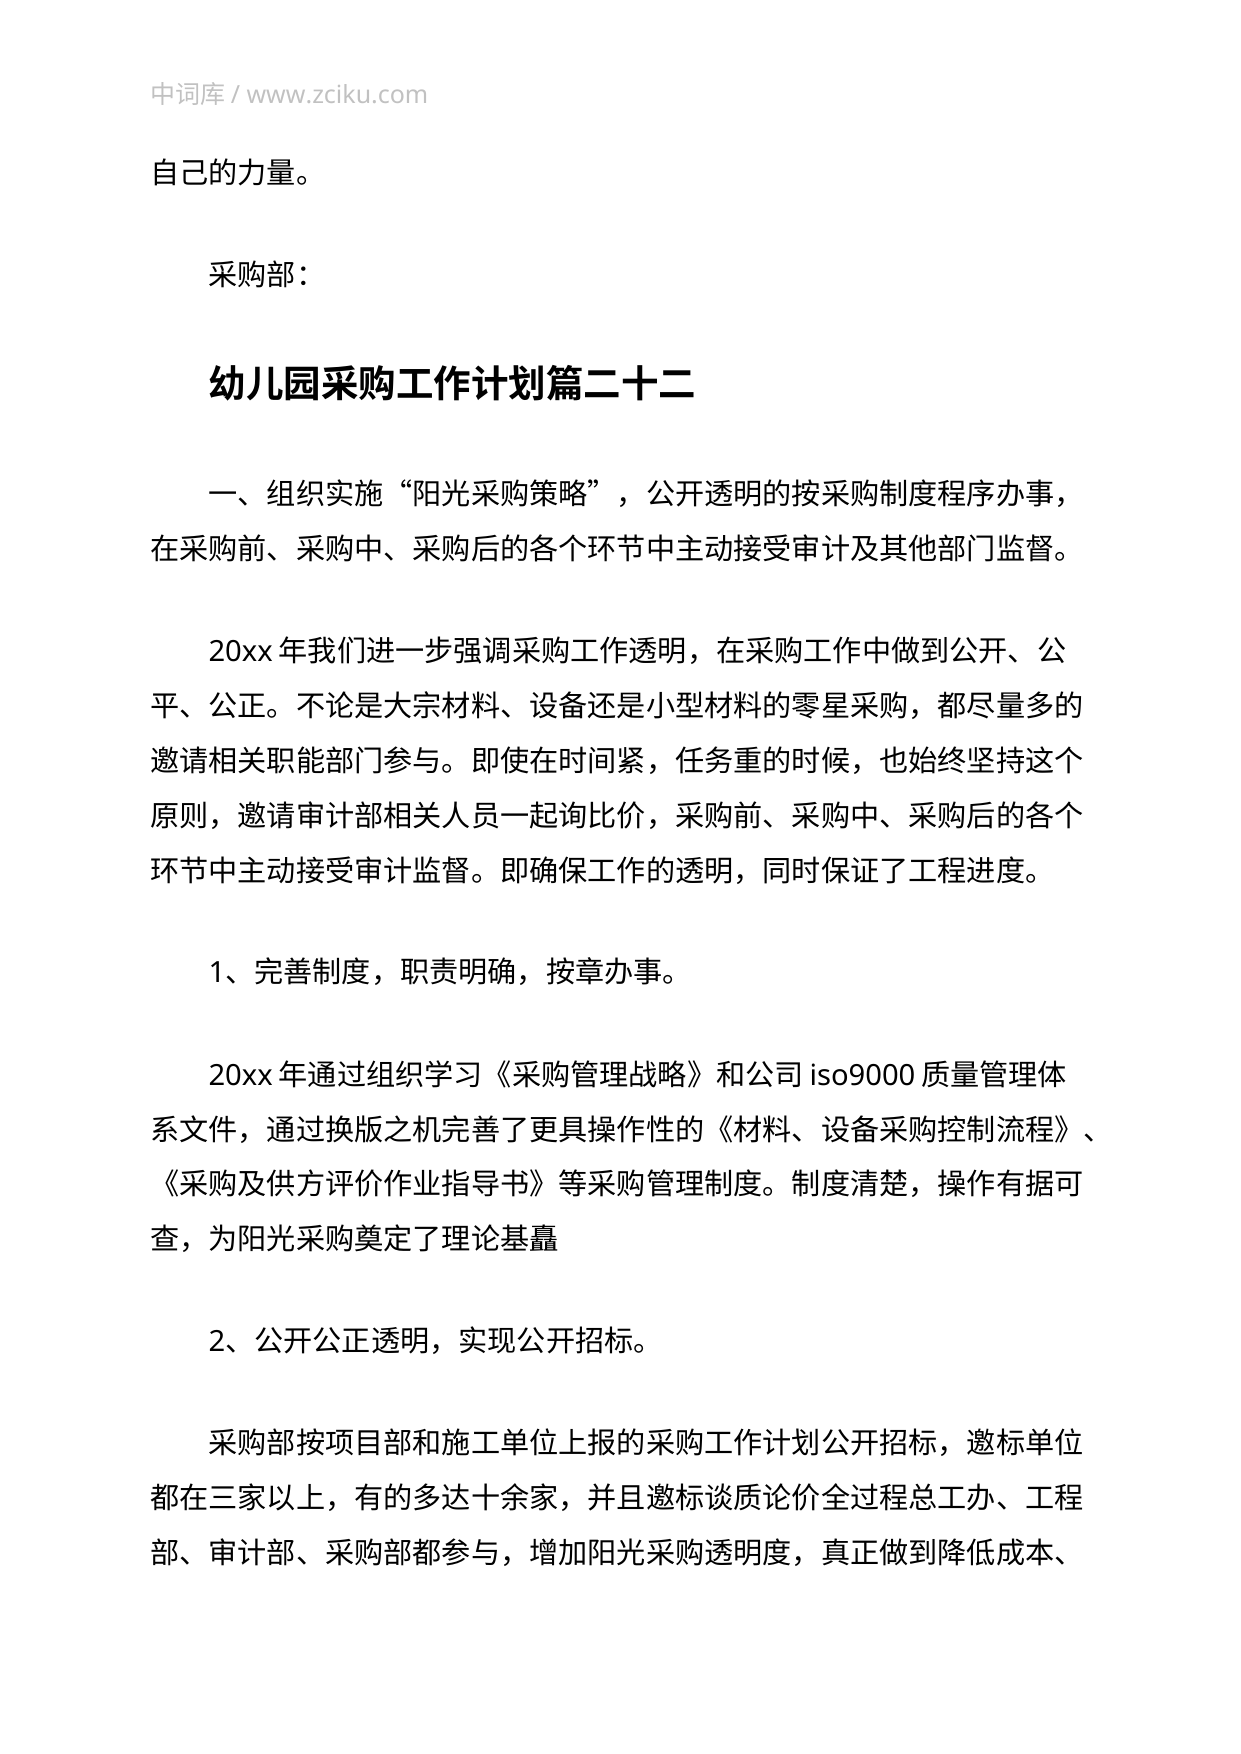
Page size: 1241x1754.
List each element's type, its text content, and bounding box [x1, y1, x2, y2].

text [150, 150, 1090, 192]
text 20xx年通过组织学习《采购管理战略》和公司iso9000质量管理体系文件，通过换版之机完善了更具操作性的《材料、设备采购控制流程》、《采购及供方评价作业指导书》等采购管理制度。制度清楚，操作有据可查，为阳光采购奠定了理论基矗 [150, 1051, 1090, 1258]
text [150, 1419, 1090, 1572]
text 2、公开公正透明，实现公开招标。 [150, 1318, 1090, 1360]
text 一、组织实施“阳光采购策略”，公开透明的按采购制度程序办事，在采购前、采购中、采购后的各个环节中主动接受审计及其他部门监督。 [150, 471, 1090, 568]
text 幼儿园采购工作计划篇二十二 [150, 353, 1090, 408]
text 1、完善制度，职责明确，按章办事。 [150, 949, 1090, 991]
text 20xx年我们进一步强调采购工作透明，在采购工作中做到公开、公平、公正。不论是大宗材料、设备还是小型材料的零星采购，都尽量多的邀请相关职能部门参与。即使在时间紧，任务重的时候，也始终坚持这个原则，邀请审计部相关人员一起询比价，采购前、采购中、采购后的各个环节中主动接受审计监督。即确保工作的透明，同时保证了工程进度。 [150, 628, 1090, 889]
text 采购部： [150, 252, 1090, 294]
